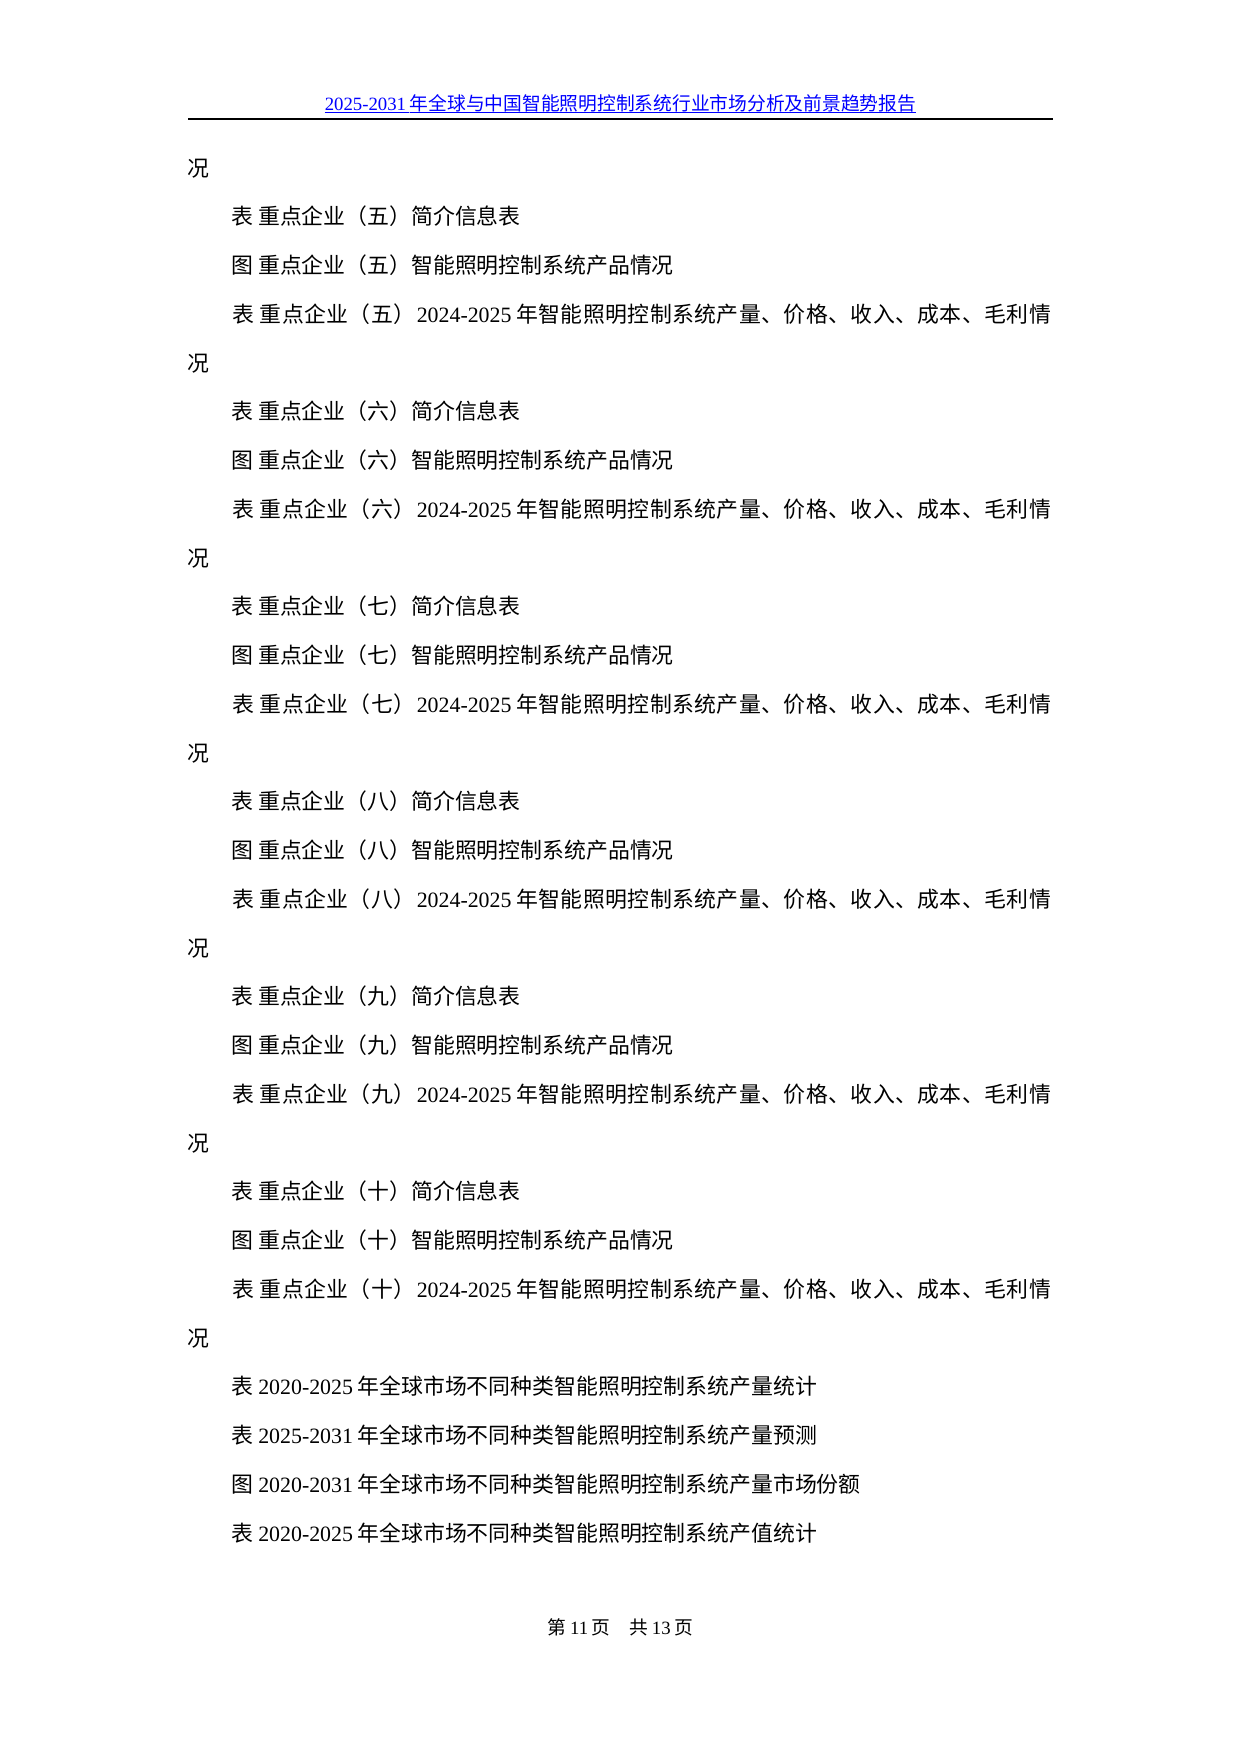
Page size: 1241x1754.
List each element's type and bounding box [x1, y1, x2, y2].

text [187, 150, 1053, 1548]
